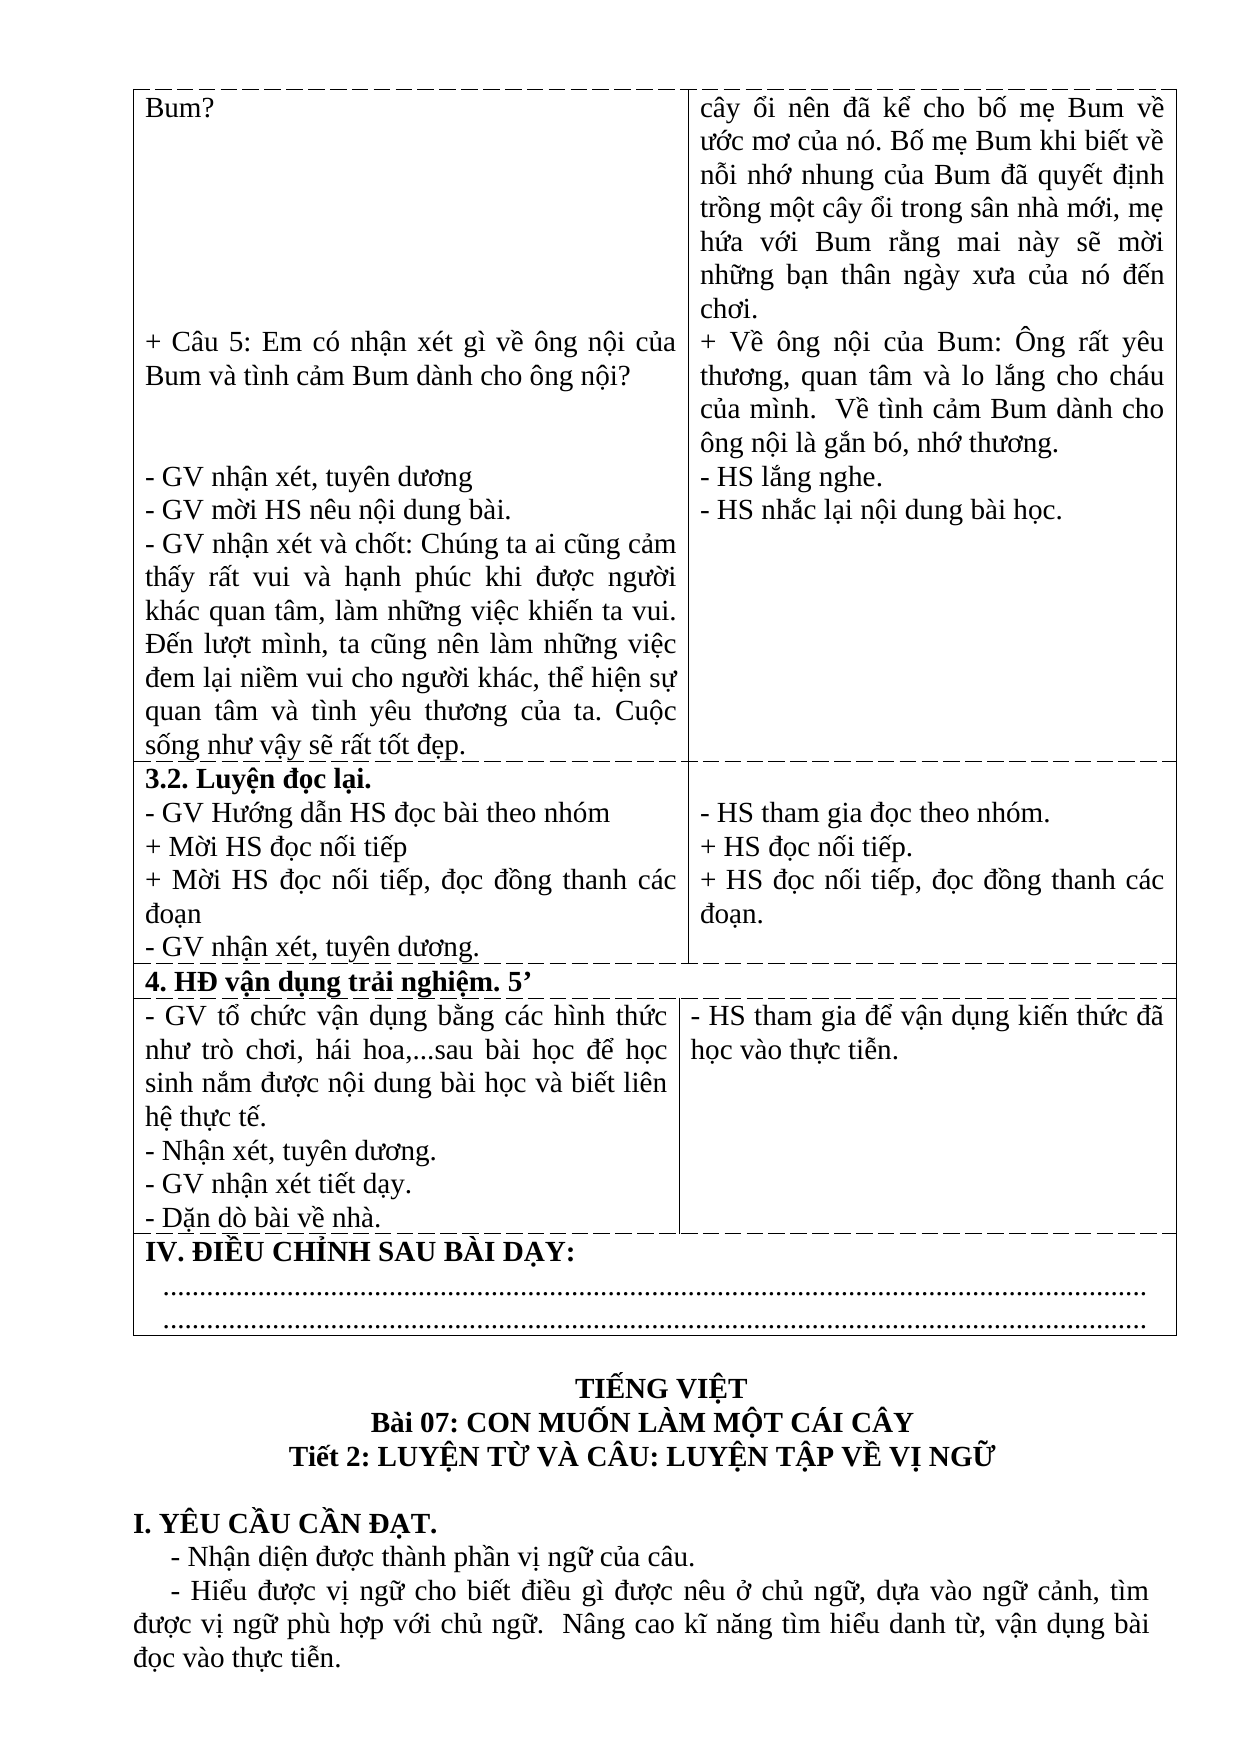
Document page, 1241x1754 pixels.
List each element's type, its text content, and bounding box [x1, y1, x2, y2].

table_cell 4. HĐ vận dụng trải nghiệm. 5’ [134, 963, 1176, 997]
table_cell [689, 89, 1176, 761]
table_cell - GV tổ chức vận dụng bằng các hình thức như trò chơi, hái hoa,...sau bài học để học sinh nắm được nội dung bài học và biết liên hệ thực tế. - Nhận xét, tuyên dương. - GV nhận xét tiết dạy. - Dặn dò bài về nhà. [134, 998, 679, 1233]
text TIẾNG VIỆT [133, 1372, 1152, 1405]
text - Hiểu được vị ngữ cho biết điều gì được nêu ở chủ ngữ, dựa vào ngữ cảnh, tìm được vị ngữ phù hợp với chủ ngữ. Nâng cao kĩ năng tìm hiểu danh từ, vận dụng bài đọc vào thực tiễn. [133, 1573, 1152, 1673]
text Bài 07: CON MUỐN LÀM MỘT CÁI CÂY [133, 1405, 1152, 1439]
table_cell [134, 89, 688, 761]
table_cell - HS tham gia đọc theo nhóm. + HS đọc nối tiếp. + HS đọc nối tiếp, đọc đồng thanh các đoạn. [689, 761, 1176, 963]
table_cell IV. ĐIỀU CHỈNH SAU BÀI DẠY: ....................................................................................................................................... ....................................................................................................................................... [134, 1233, 1176, 1335]
table_cell 3.2. Luyện đọc lại. - GV Hướng dẫn HS đọc bài theo nhóm + Mời HS đọc nối tiếp + Mời HS đọc nối tiếp, đọc đồng thanh các đoạn - GV nhận xét, tuyên dương. [134, 761, 688, 963]
table_cell - HS tham gia để vận dụng kiến thức đã học vào thực tiễn. [680, 998, 1176, 1233]
text I. YÊU CẦU CẦN ĐẠT. [133, 1506, 1152, 1539]
text - Nhận diện được thành phần vị ngữ của câu. [133, 1539, 1152, 1573]
text Tiết 2: LUYỆN TỪ VÀ CÂU: LUYỆN TẬP VỀ VỊ NGỮ [133, 1439, 1152, 1472]
